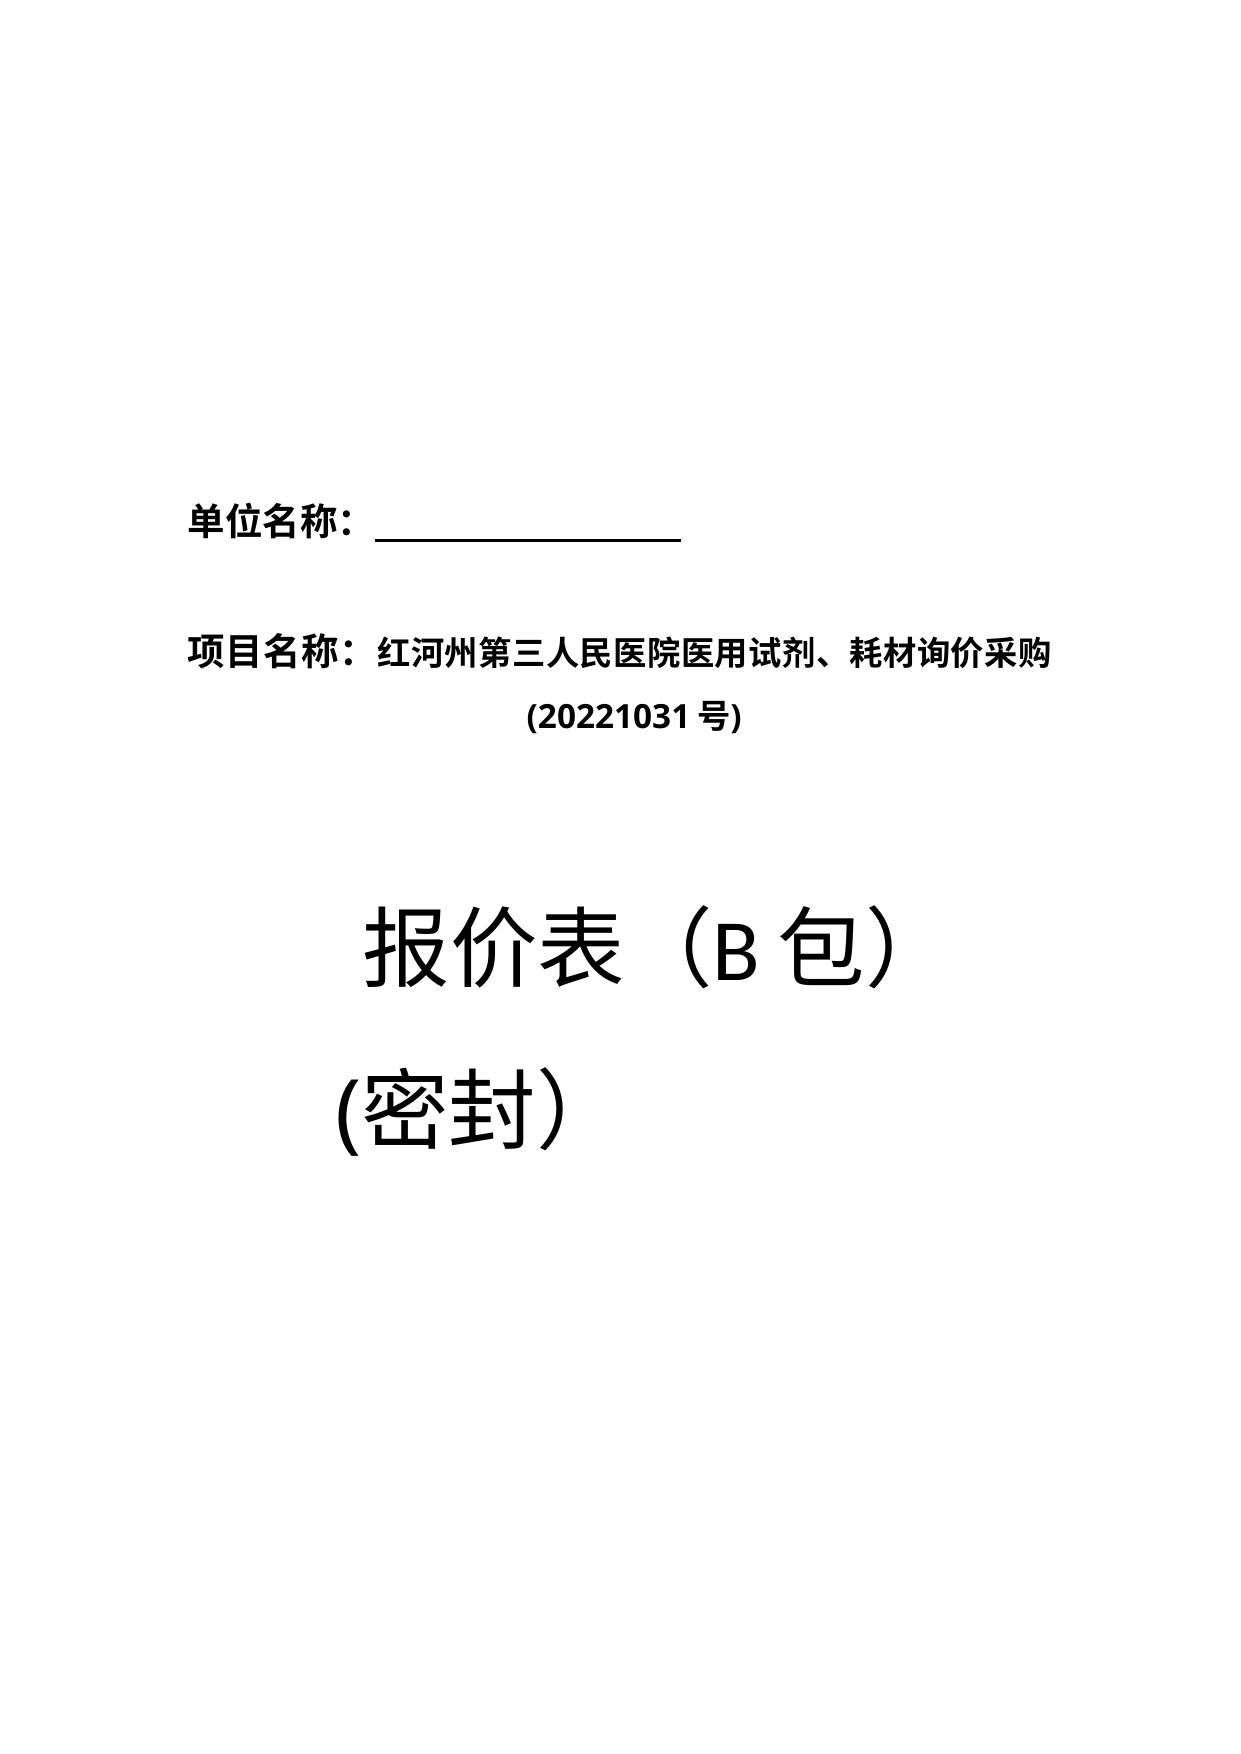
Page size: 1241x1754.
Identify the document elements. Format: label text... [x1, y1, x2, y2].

text 单位名称： [187, 487, 1053, 552]
text 项目名称：红河州第三人民医院医用试剂、耗材询价采购(20221031号) [187, 617, 1053, 747]
text (密封） [187, 1039, 1053, 1169]
text 报价表（B包） [187, 877, 1053, 1007]
